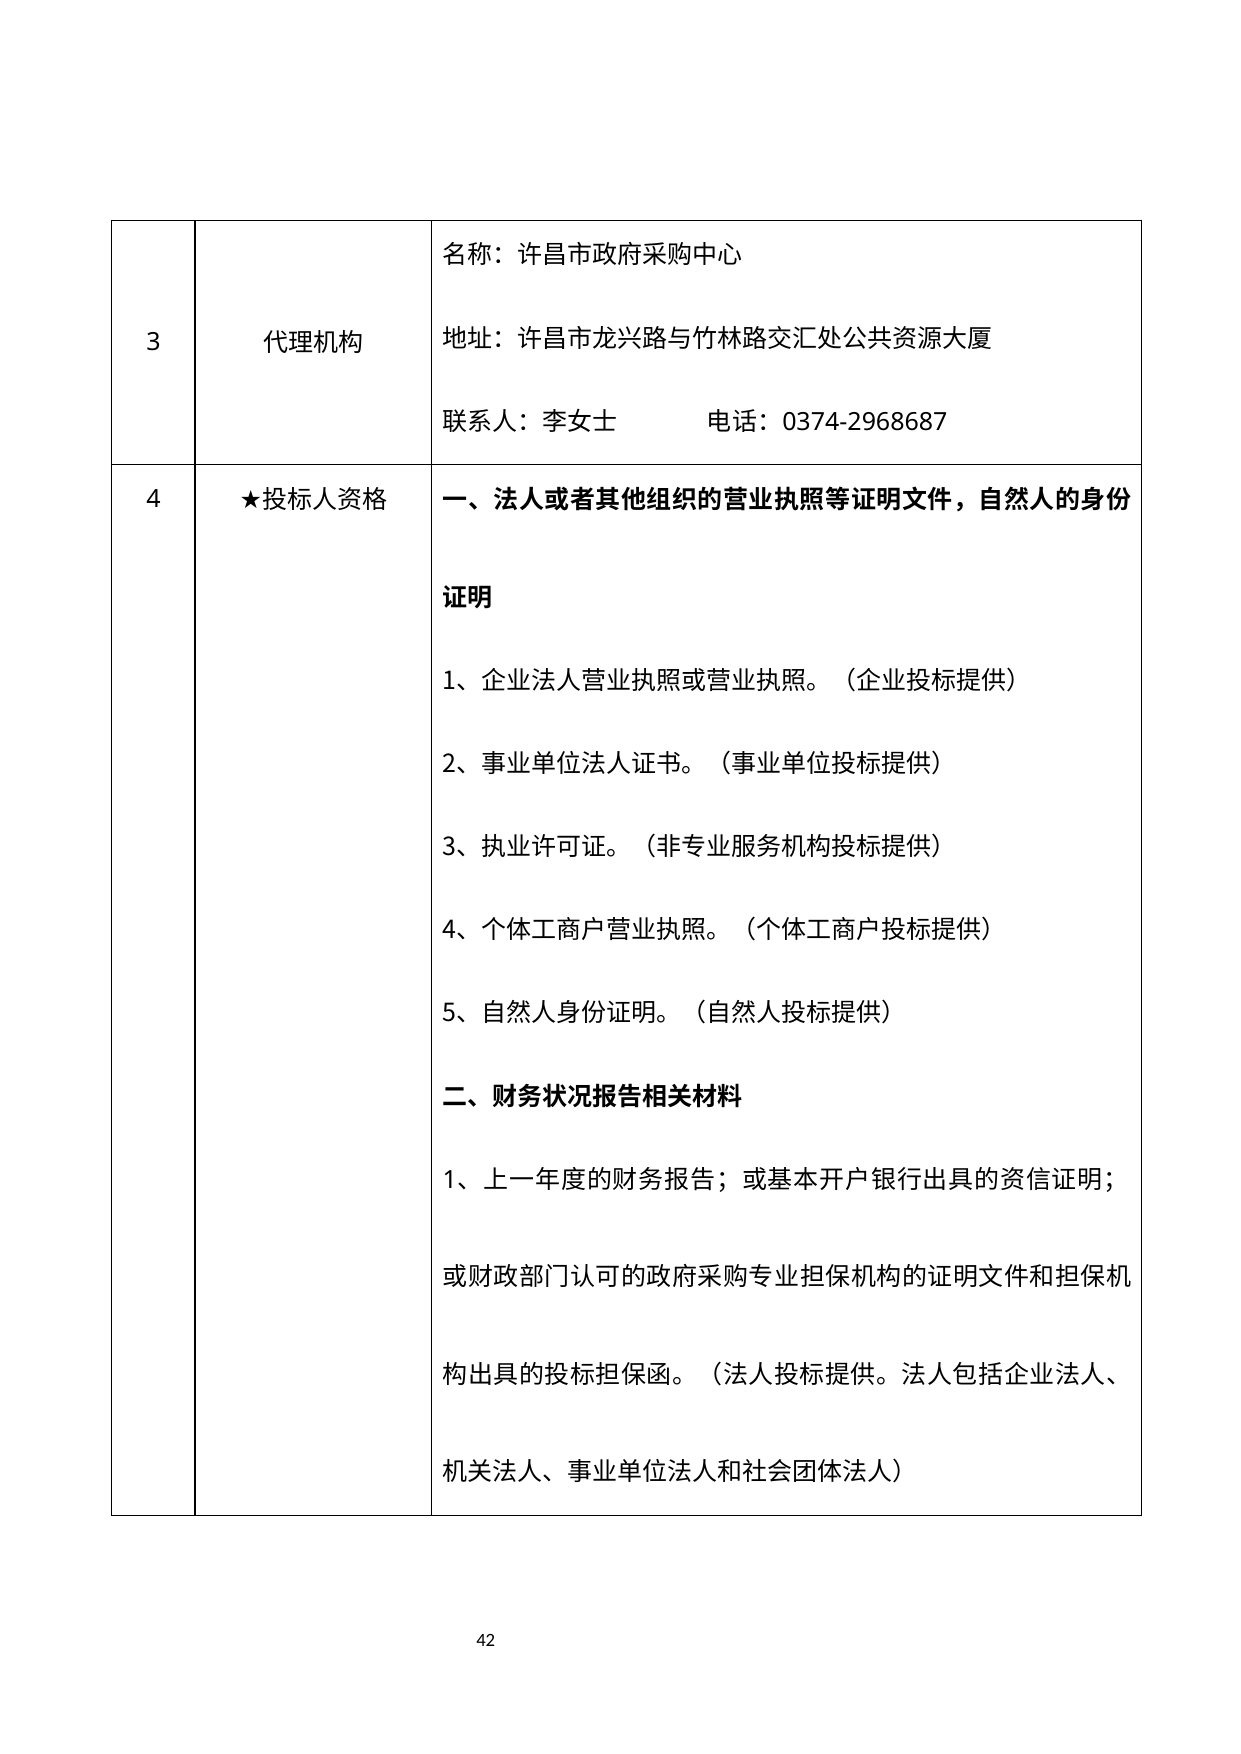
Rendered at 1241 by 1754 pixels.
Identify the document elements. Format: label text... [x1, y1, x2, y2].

table_cell 3 [112, 221, 194, 464]
table_cell 4 [112, 465, 194, 1515]
table_cell 名称：许昌市政府采购中心 地址：许昌市龙兴路与竹林路交汇处公共资源大厦 联系人：李女士 电话：0374-2968687 [432, 221, 1141, 464]
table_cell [432, 465, 1141, 1515]
table_cell ★投标人资格 [196, 465, 431, 1515]
table_cell 代理机构 [196, 221, 431, 464]
